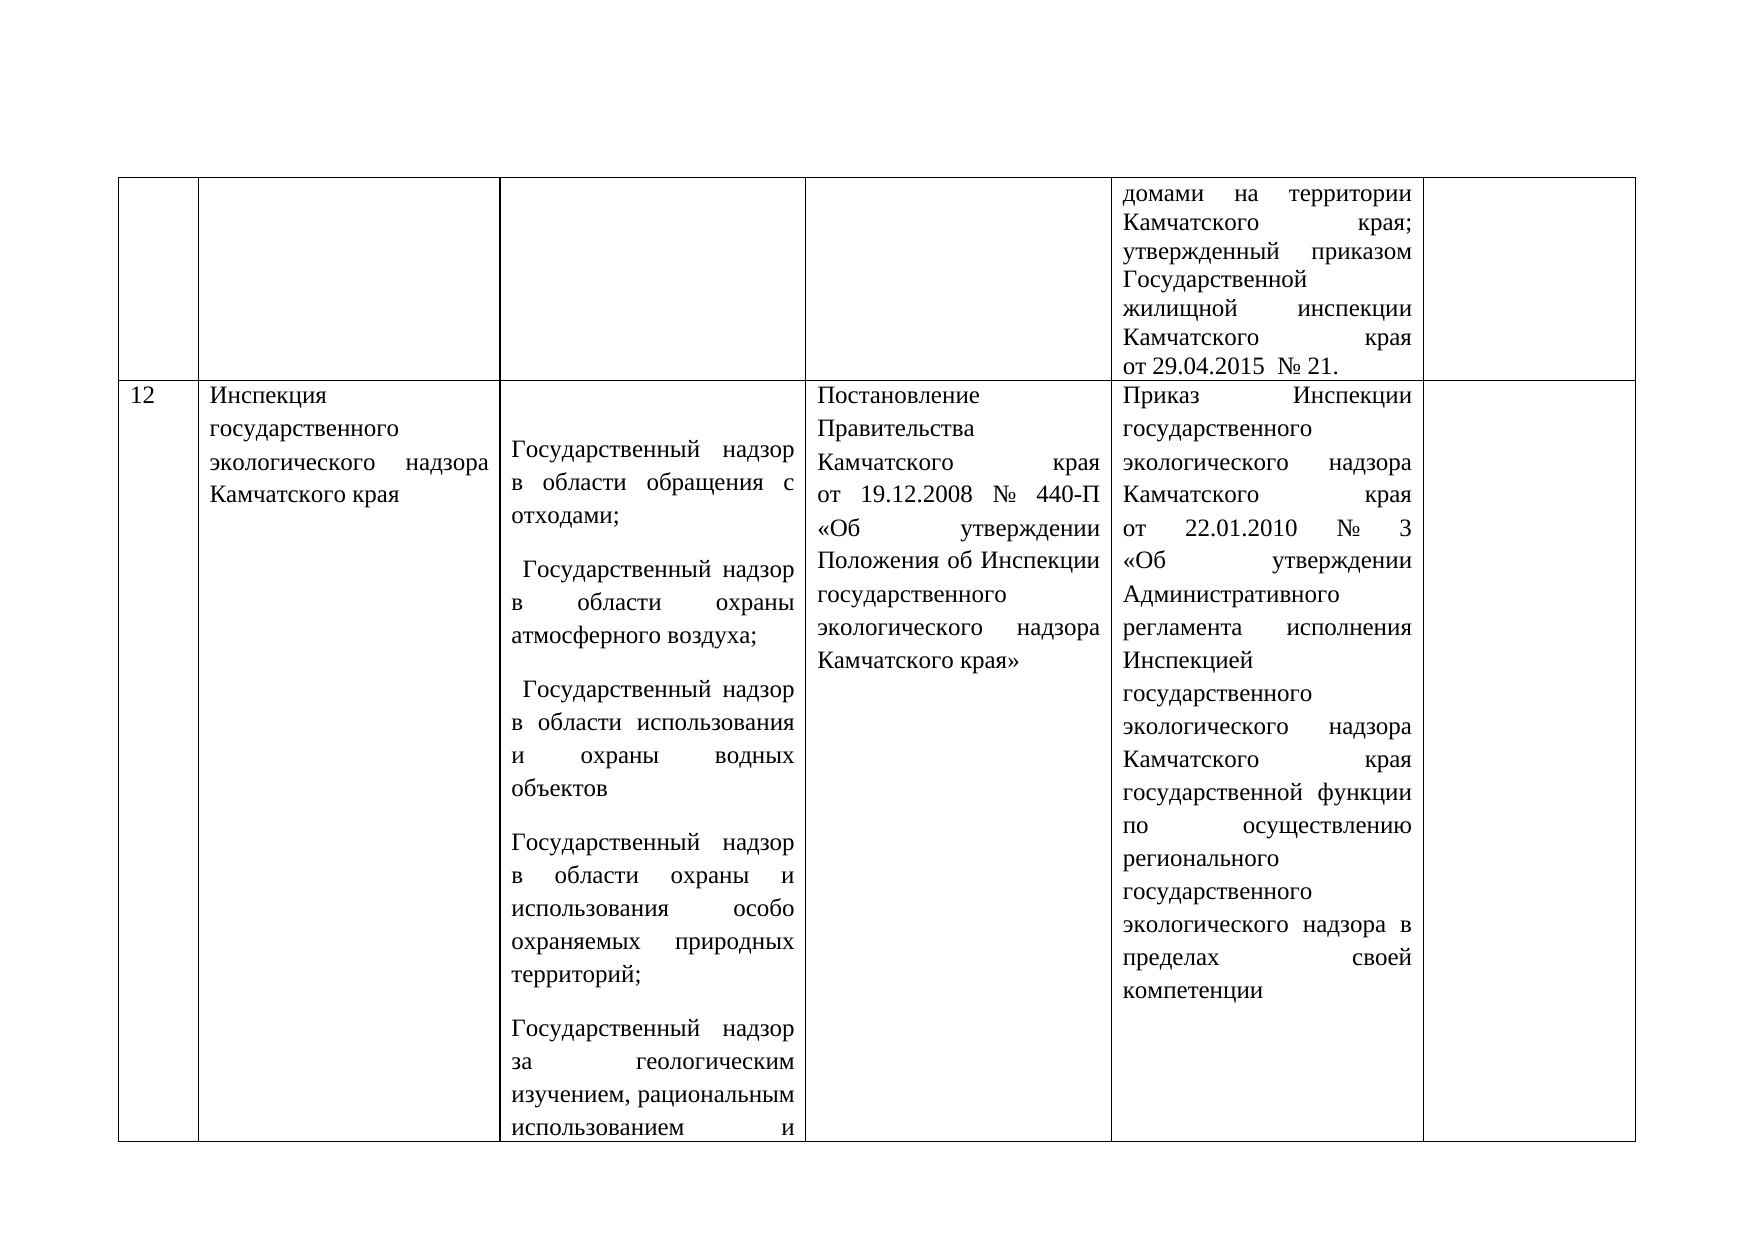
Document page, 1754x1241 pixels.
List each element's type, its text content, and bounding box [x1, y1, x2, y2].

table_cell [806, 178, 1111, 379]
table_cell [1112, 178, 1423, 379]
table_cell [1424, 178, 1635, 379]
table_cell [119, 178, 198, 379]
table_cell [501, 381, 805, 1141]
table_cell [1112, 381, 1423, 1141]
table_cell [1424, 381, 1635, 1141]
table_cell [806, 381, 1111, 1141]
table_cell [199, 381, 499, 1141]
table_cell 12 [119, 381, 198, 1141]
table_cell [501, 178, 805, 379]
table_cell [199, 178, 499, 379]
